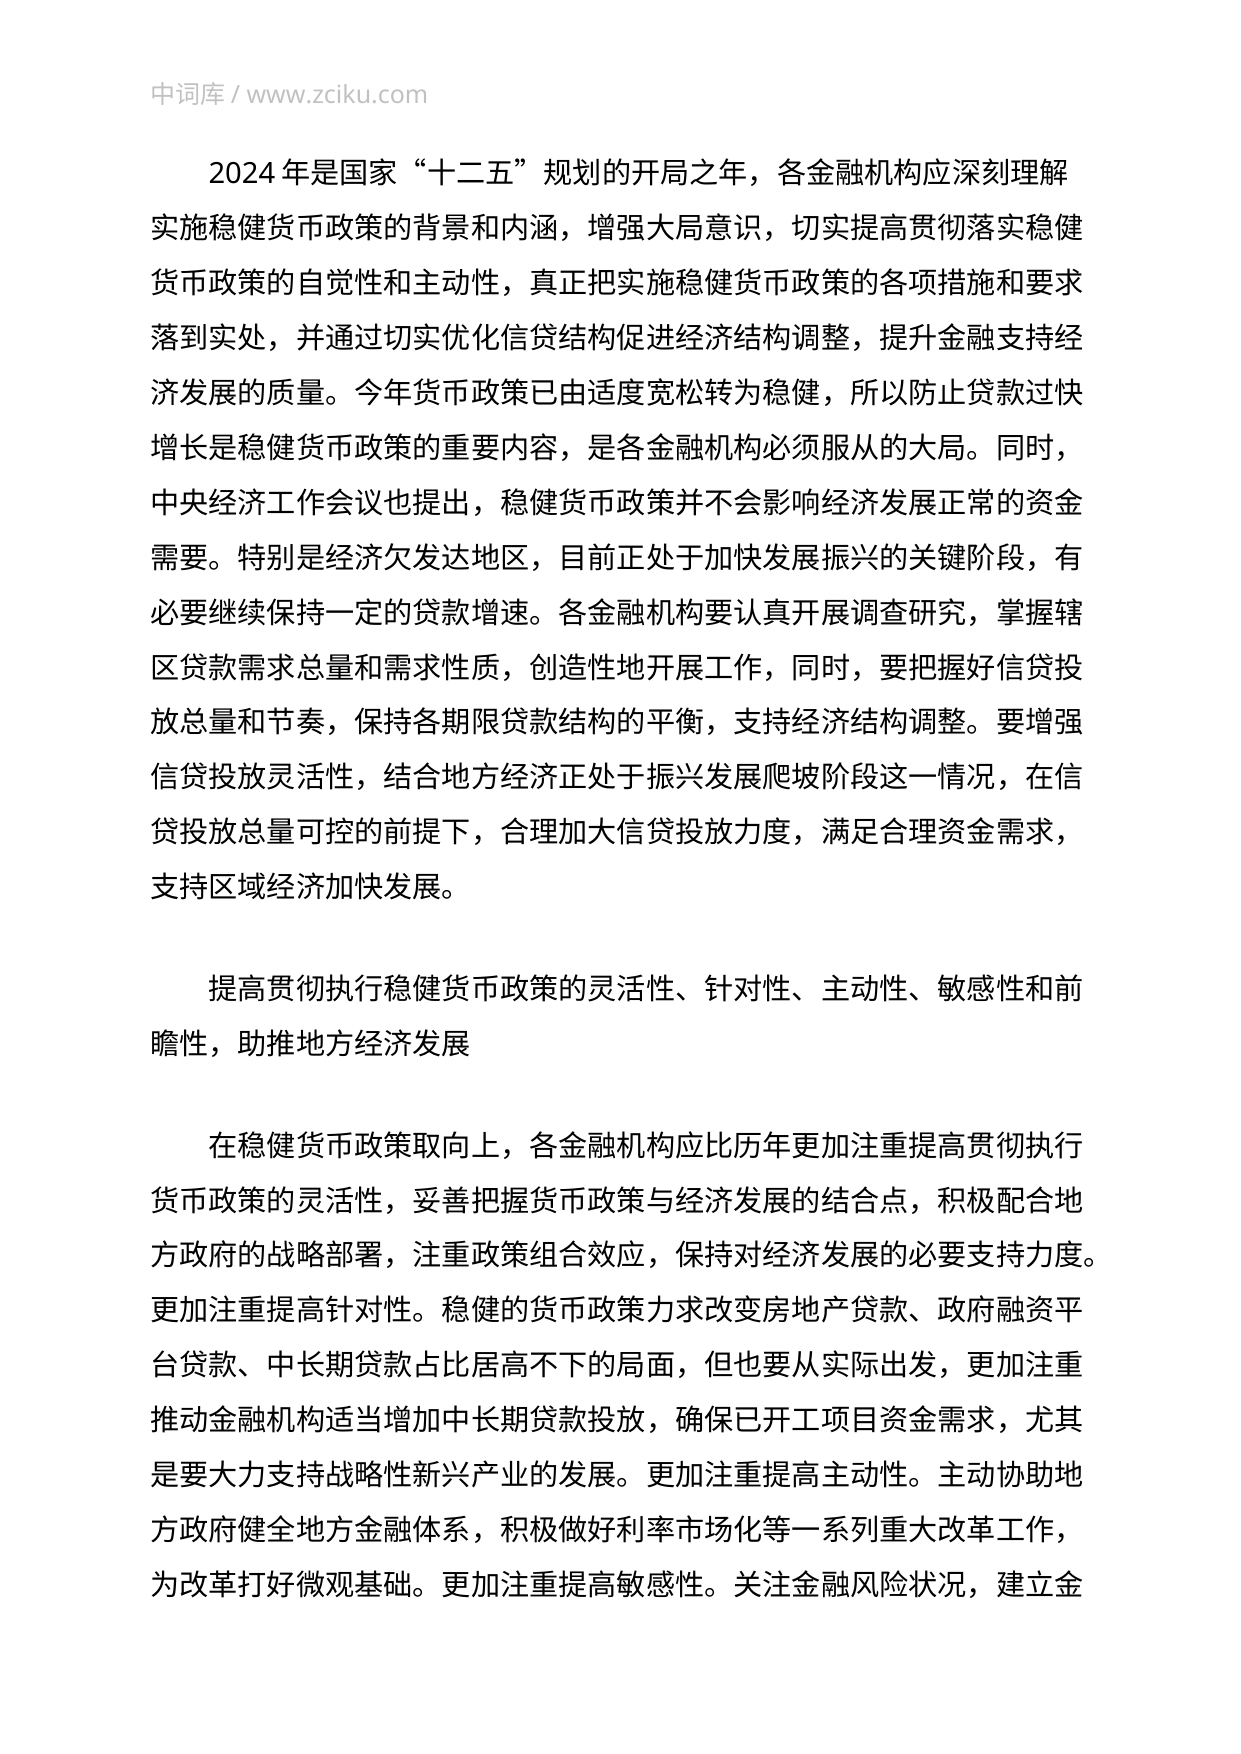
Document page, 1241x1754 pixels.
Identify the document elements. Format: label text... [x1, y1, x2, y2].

text 2024年是国家“十二五”规划的开局之年，各金融机构应深刻理解实施稳健货币政策的背景和内涵，增强大局意识，切实提高贯彻落实稳健货币政策的自觉性和主动性，真正把实施稳健货币政策的各项措施和要求落到实处，并通过切实优化信贷结构促进经济结构调整，提升金融支持经济发展的质量。今年货币政策已由适度宽松转为稳健，所以防止贷款过快增长是稳健货币政策的重要内容，是各金融机构必须服从的大局。同时，中央经济工作会议也提出，稳健货币政策并不会影响经济发展正常的资金需要。特别是经济欠发达地区，目前正处于加快发展振兴的关键阶段，有必要继续保持一定的贷款增速。各金融机构要认真开展调查研究，掌握辖区贷款需求总量和需求性质，创造性地开展工作，同时，要把握好信贷投放总量和节奏，保持各期限贷款结构的平衡，支持经济结构调整。要增强信贷投放灵活性，结合地方经济正处于振兴发展爬坡阶段这一情况，在信贷投放总量可控的前提下，合理加大信贷投放力度，满足合理资金需求，支持区域经济加快发展。 [150, 150, 1090, 906]
text 提高贯彻执行稳健货币政策的灵活性、针对性、主动性、敏感性和前瞻性，助推地方经济发展 [150, 966, 1090, 1063]
text 在稳健货币政策取向上，各金融机构应比历年更加注重提高贯彻执行货币政策的灵活性，妥善把握货币政策与经济发展的结合点，积极配合地方政府的战略部署，注重政策组合效应，保持对经济发展的必要支持力度。更加注重提高针对性。稳健的货币政策力求改变房地产贷款、政府融资平台贷款、中长期贷款占比居高不下的局面，但也要从实际出发，更加注重推动金融机构适当增加中长期贷款投放，确保已开工项目资金需求，尤其是要大力支持战略性新兴产业的发展。更加注重提高主动性。主动协助地方政府健全地方金融体系，积极做好利率市场化等一系列重大改革工作，为改革打好微观基础。更加注重提高敏感性。关注金融风险状况，建立金 [150, 1122, 1090, 1604]
